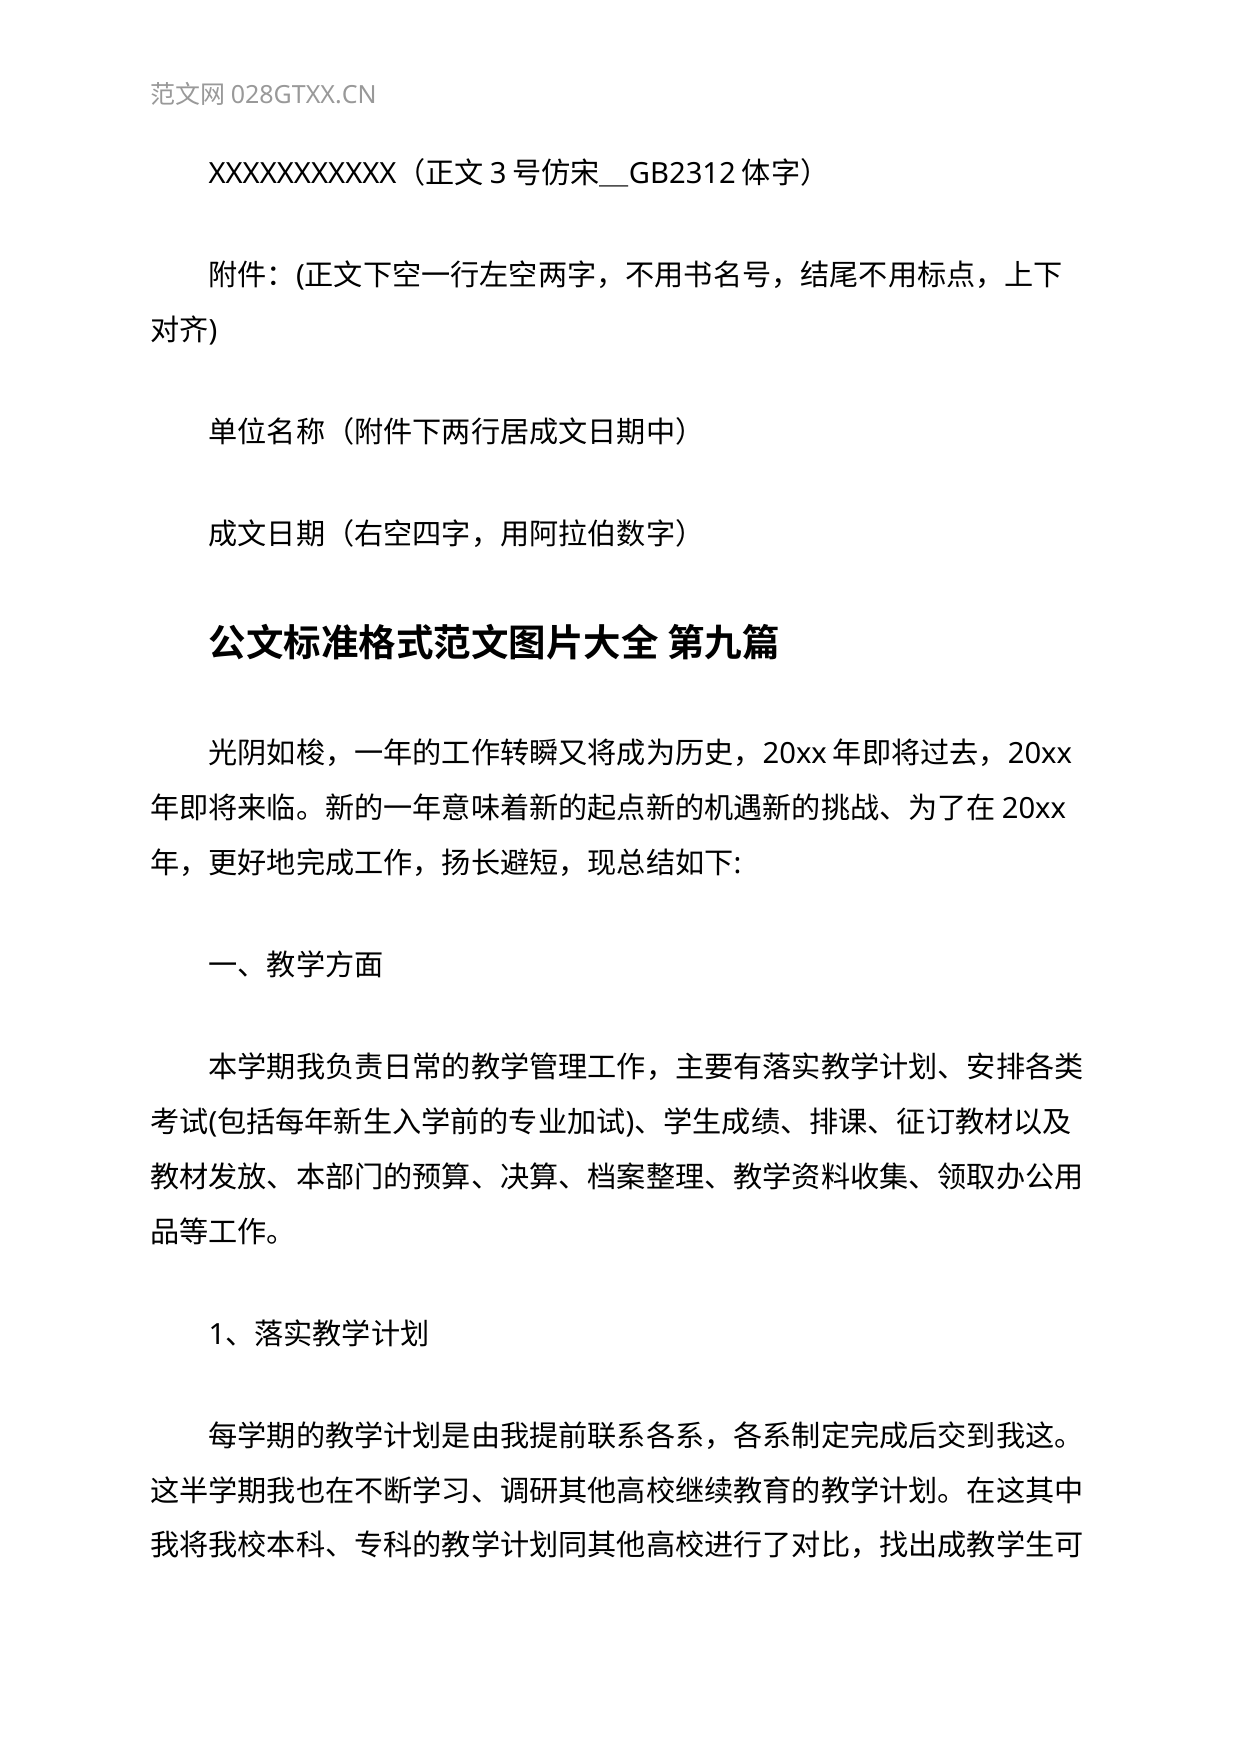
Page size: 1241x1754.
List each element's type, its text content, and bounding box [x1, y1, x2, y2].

text 本学期我负责日常的教学管理工作，主要有落实教学计划、安排各类考试(包括每年新生入学前的专业加试)、学生成绩、排课、征订教材以及教材发放、本部门的预算、决算、档案整理、教学资料收集、领取办公用品等工作。 [150, 1044, 1090, 1251]
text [150, 1412, 1090, 1564]
text 附件：(正文下空一行左空两字，不用书名号，结尾不用标点，上下对齐) [150, 252, 1090, 349]
text 成文日期（右空四字，用阿拉伯数字） [150, 511, 1090, 553]
text XXXXXXXXXXX（正文3号仿宋＿GB2312体字） [150, 150, 1090, 192]
text 一、教学方面 [150, 942, 1090, 984]
text 单位名称（附件下两行居成文日期中） [150, 409, 1090, 451]
text 公文标准格式范文图片大全 第九篇 [150, 612, 1090, 667]
text 1、落实教学计划 [150, 1310, 1090, 1353]
text 光阴如梭，一年的工作转瞬又将成为历史，20xx年即将过去，20xx年即将来临。新的一年意味着新的起点新的机遇新的挑战、为了在20xx年，更好地完成工作，扬长避短，现总结如下: [150, 730, 1090, 882]
